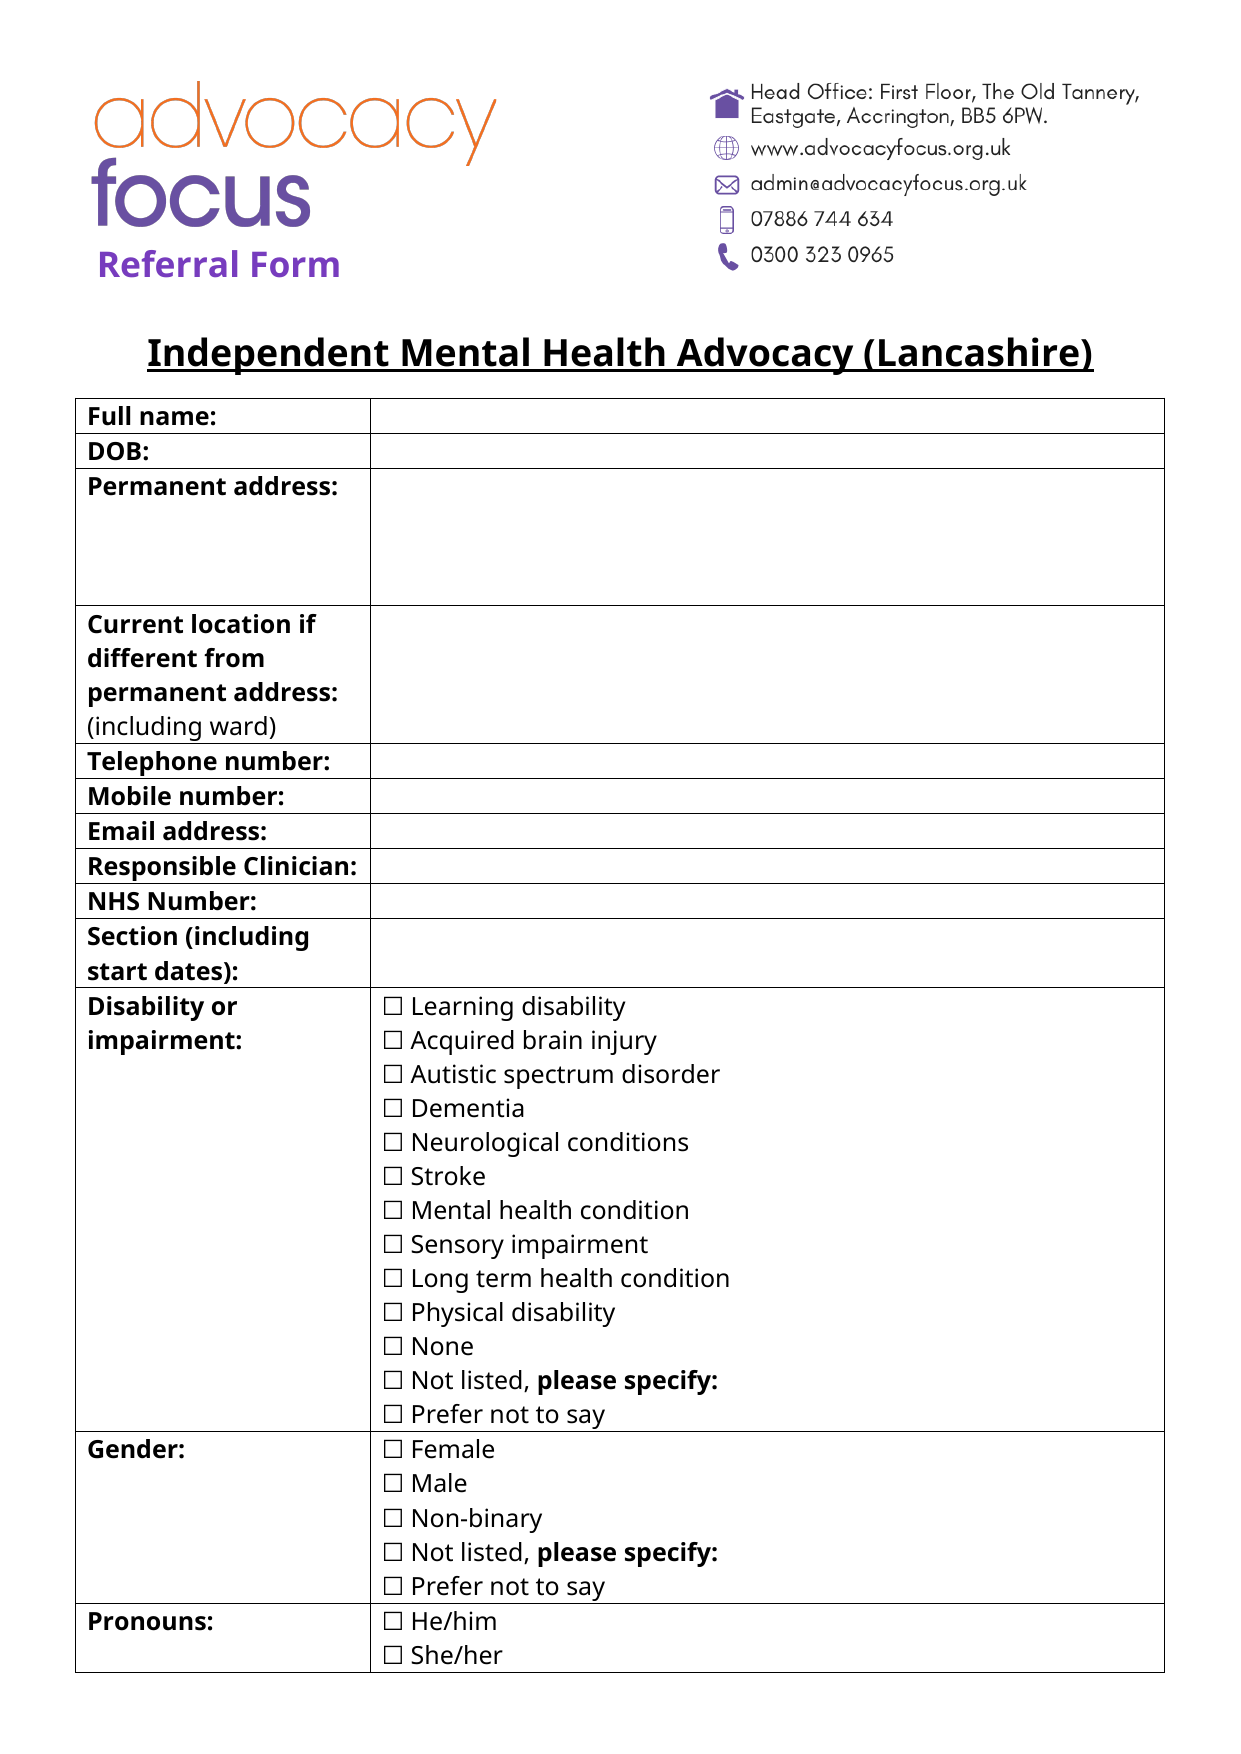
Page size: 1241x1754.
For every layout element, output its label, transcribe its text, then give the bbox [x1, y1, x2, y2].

table_cell Mobile number: [76, 779, 370, 813]
table_header [371, 399, 1164, 433]
table_cell Learning disability Acquired brain injury Autistic spectrum disorder Dementia Neurological conditions Stroke Mental health condition Sensory impairment Long term health condition Physical disability None Not listed, please specify: Prefer not to say [371, 988, 1164, 1431]
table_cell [371, 1604, 1164, 1672]
picture [700, 73, 1145, 275]
table_cell [371, 779, 1164, 813]
table_cell [371, 606, 1164, 742]
table_cell Disability or impairment: [76, 988, 370, 1431]
table_cell [371, 919, 1164, 987]
table_cell DOB: [76, 434, 370, 468]
table_cell Telephone number: [76, 744, 370, 778]
table_cell [371, 744, 1164, 778]
table_cell Current location if different from permanent address: (including ward) [76, 606, 370, 742]
table_cell [371, 884, 1164, 918]
table_cell Email address: [76, 814, 370, 848]
table_cell Permanent address: [76, 469, 370, 605]
table_cell NHS Number: [76, 884, 370, 918]
table_cell [371, 814, 1164, 848]
table_cell Section (including start dates): [76, 919, 370, 987]
text Independent Mental Health Advocacy (Lancashire) [75, 326, 1165, 377]
table_cell [371, 469, 1164, 605]
table_cell [371, 434, 1164, 468]
table_cell Responsible Clinician: [76, 849, 370, 883]
table_cell Gender: [76, 1432, 370, 1602]
table_header Full name: [76, 399, 370, 433]
table_cell Pronouns: [76, 1604, 370, 1672]
table_cell Female Male Non-binary Not listed, please specify: Prefer not to say [371, 1432, 1164, 1602]
picture [75, 81, 497, 227]
table_cell [371, 849, 1164, 883]
